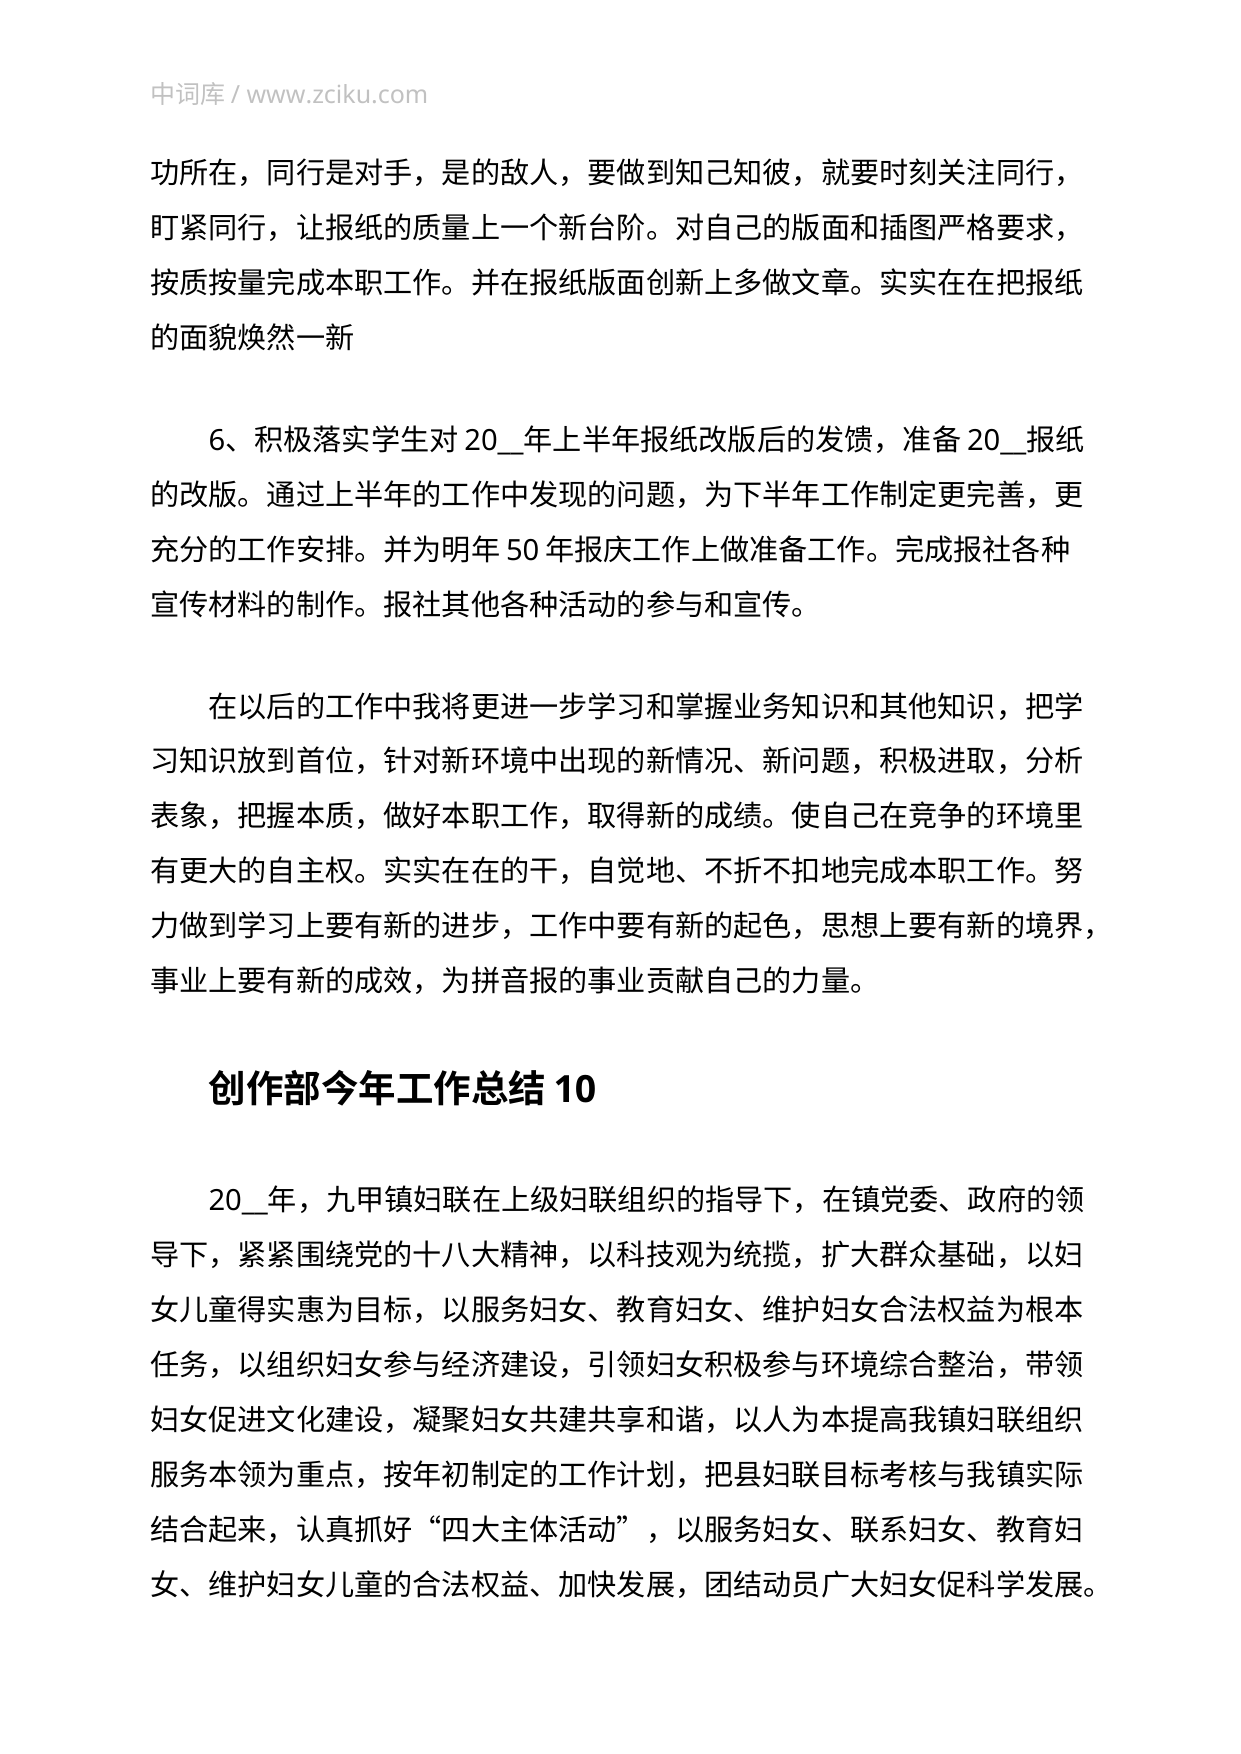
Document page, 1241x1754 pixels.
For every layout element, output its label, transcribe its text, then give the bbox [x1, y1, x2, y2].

text 在以后的工作中我将更进一步学习和掌握业务知识和其他知识，把学习知识放到首位，针对新环境中出现的新情况、新问题，积极进取，分析表象，把握本质，做好本职工作，取得新的成绩。使自己在竞争的环境里有更大的自主权。实实在在的干，自觉地、不折不扣地完成本职工作。努力做到学习上要有新的进步，工作中要有新的起色，思想上要有新的境界，事业上要有新的成效，为拼音报的事业贡献自己的力量。 [150, 683, 1090, 1000]
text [150, 150, 1090, 357]
text 6、积极落实学生对20__年上半年报纸改版后的发馈，准备20__报纸的改版。通过上半年的工作中发现的问题，为下半年工作制定更完善，更充分的工作安排。并为明年50年报庆工作上做准备工作。完成报社各种宣传材料的制作。报社其他各种活动的参与和宣传。 [150, 416, 1090, 624]
text 创作部今年工作总结10 [150, 1059, 1090, 1114]
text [150, 1177, 1090, 1604]
